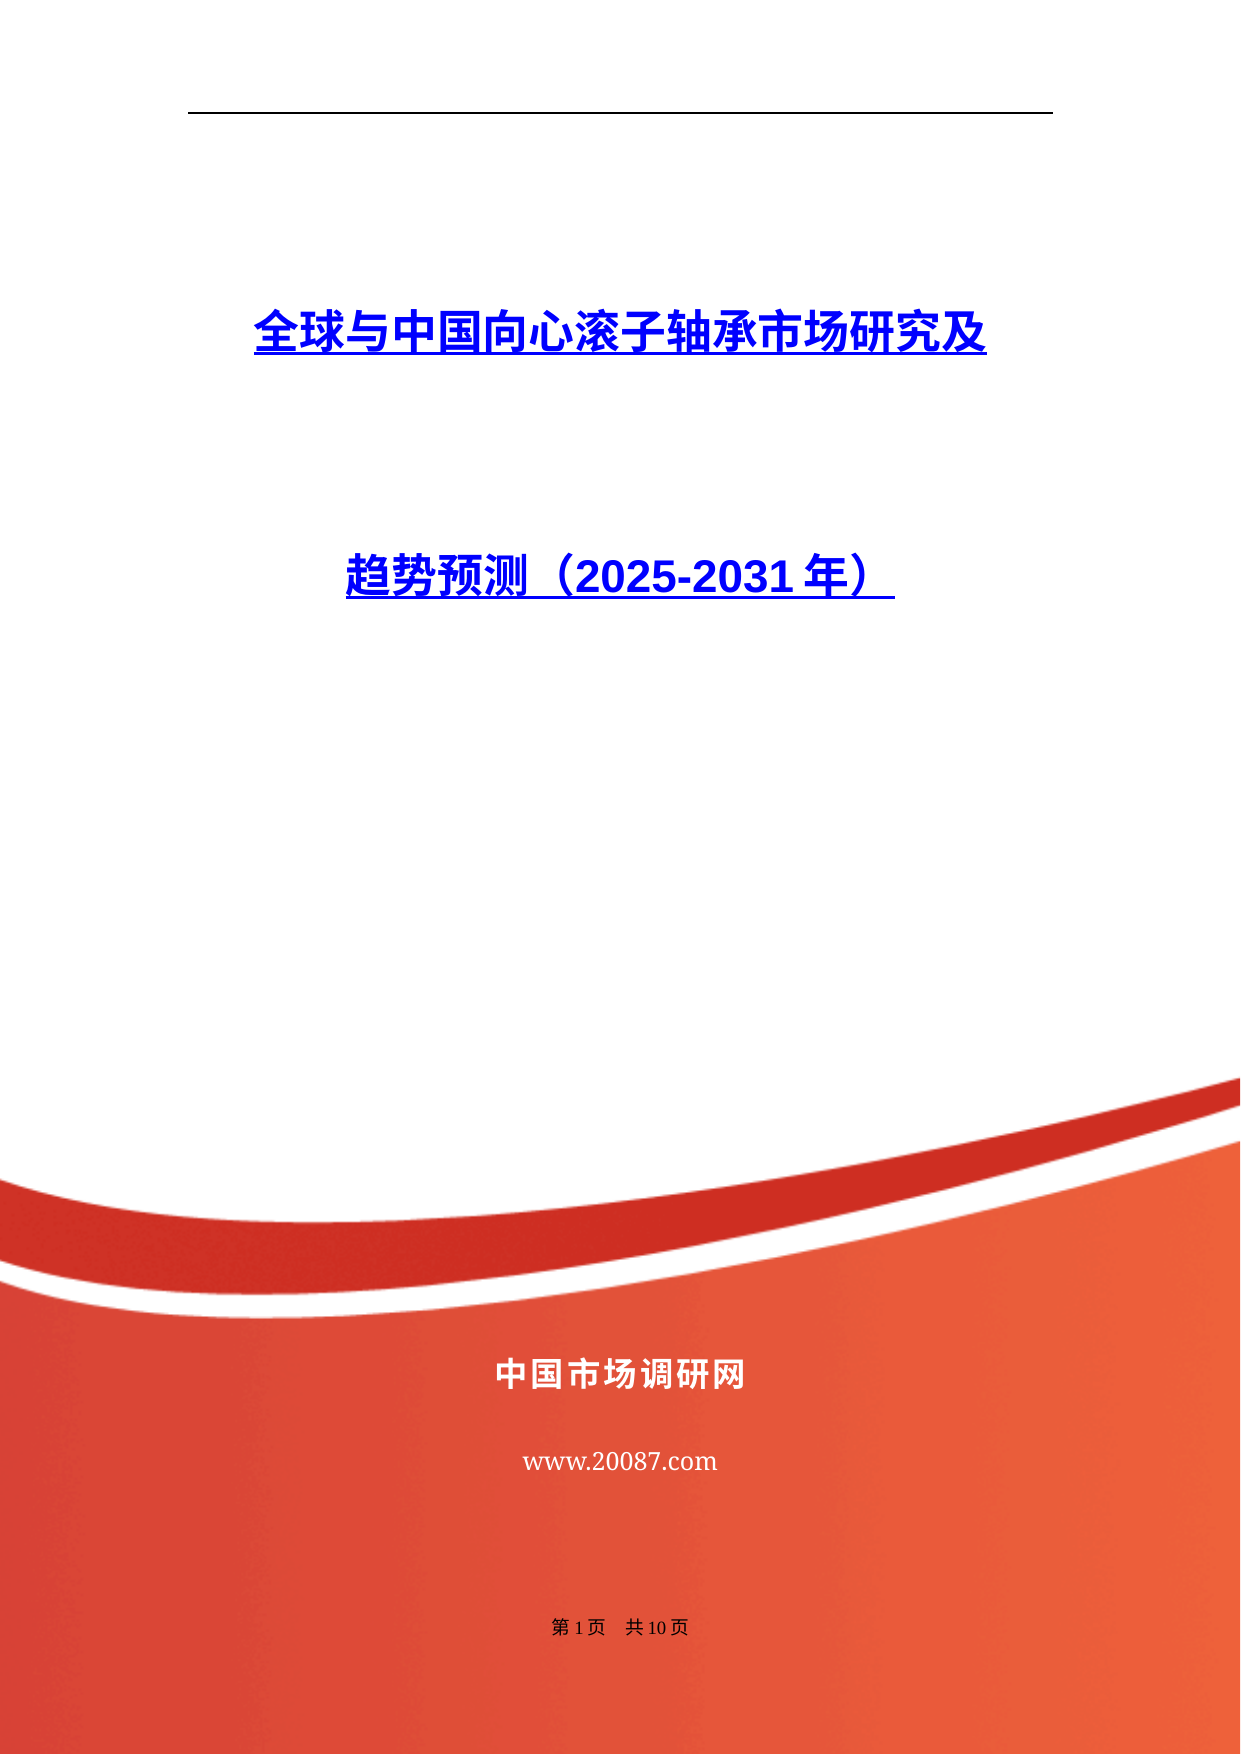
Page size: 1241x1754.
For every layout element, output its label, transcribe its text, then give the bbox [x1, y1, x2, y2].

picture [0, 1006, 1241, 1754]
subtitle 中国市场调研网 [187, 1339, 1053, 1404]
table_header 全球与中国向心滚子轴承市场研究及趋势预测（2025-2031年） [188, 207, 1053, 773]
text www.20087.com [187, 1428, 1053, 1493]
